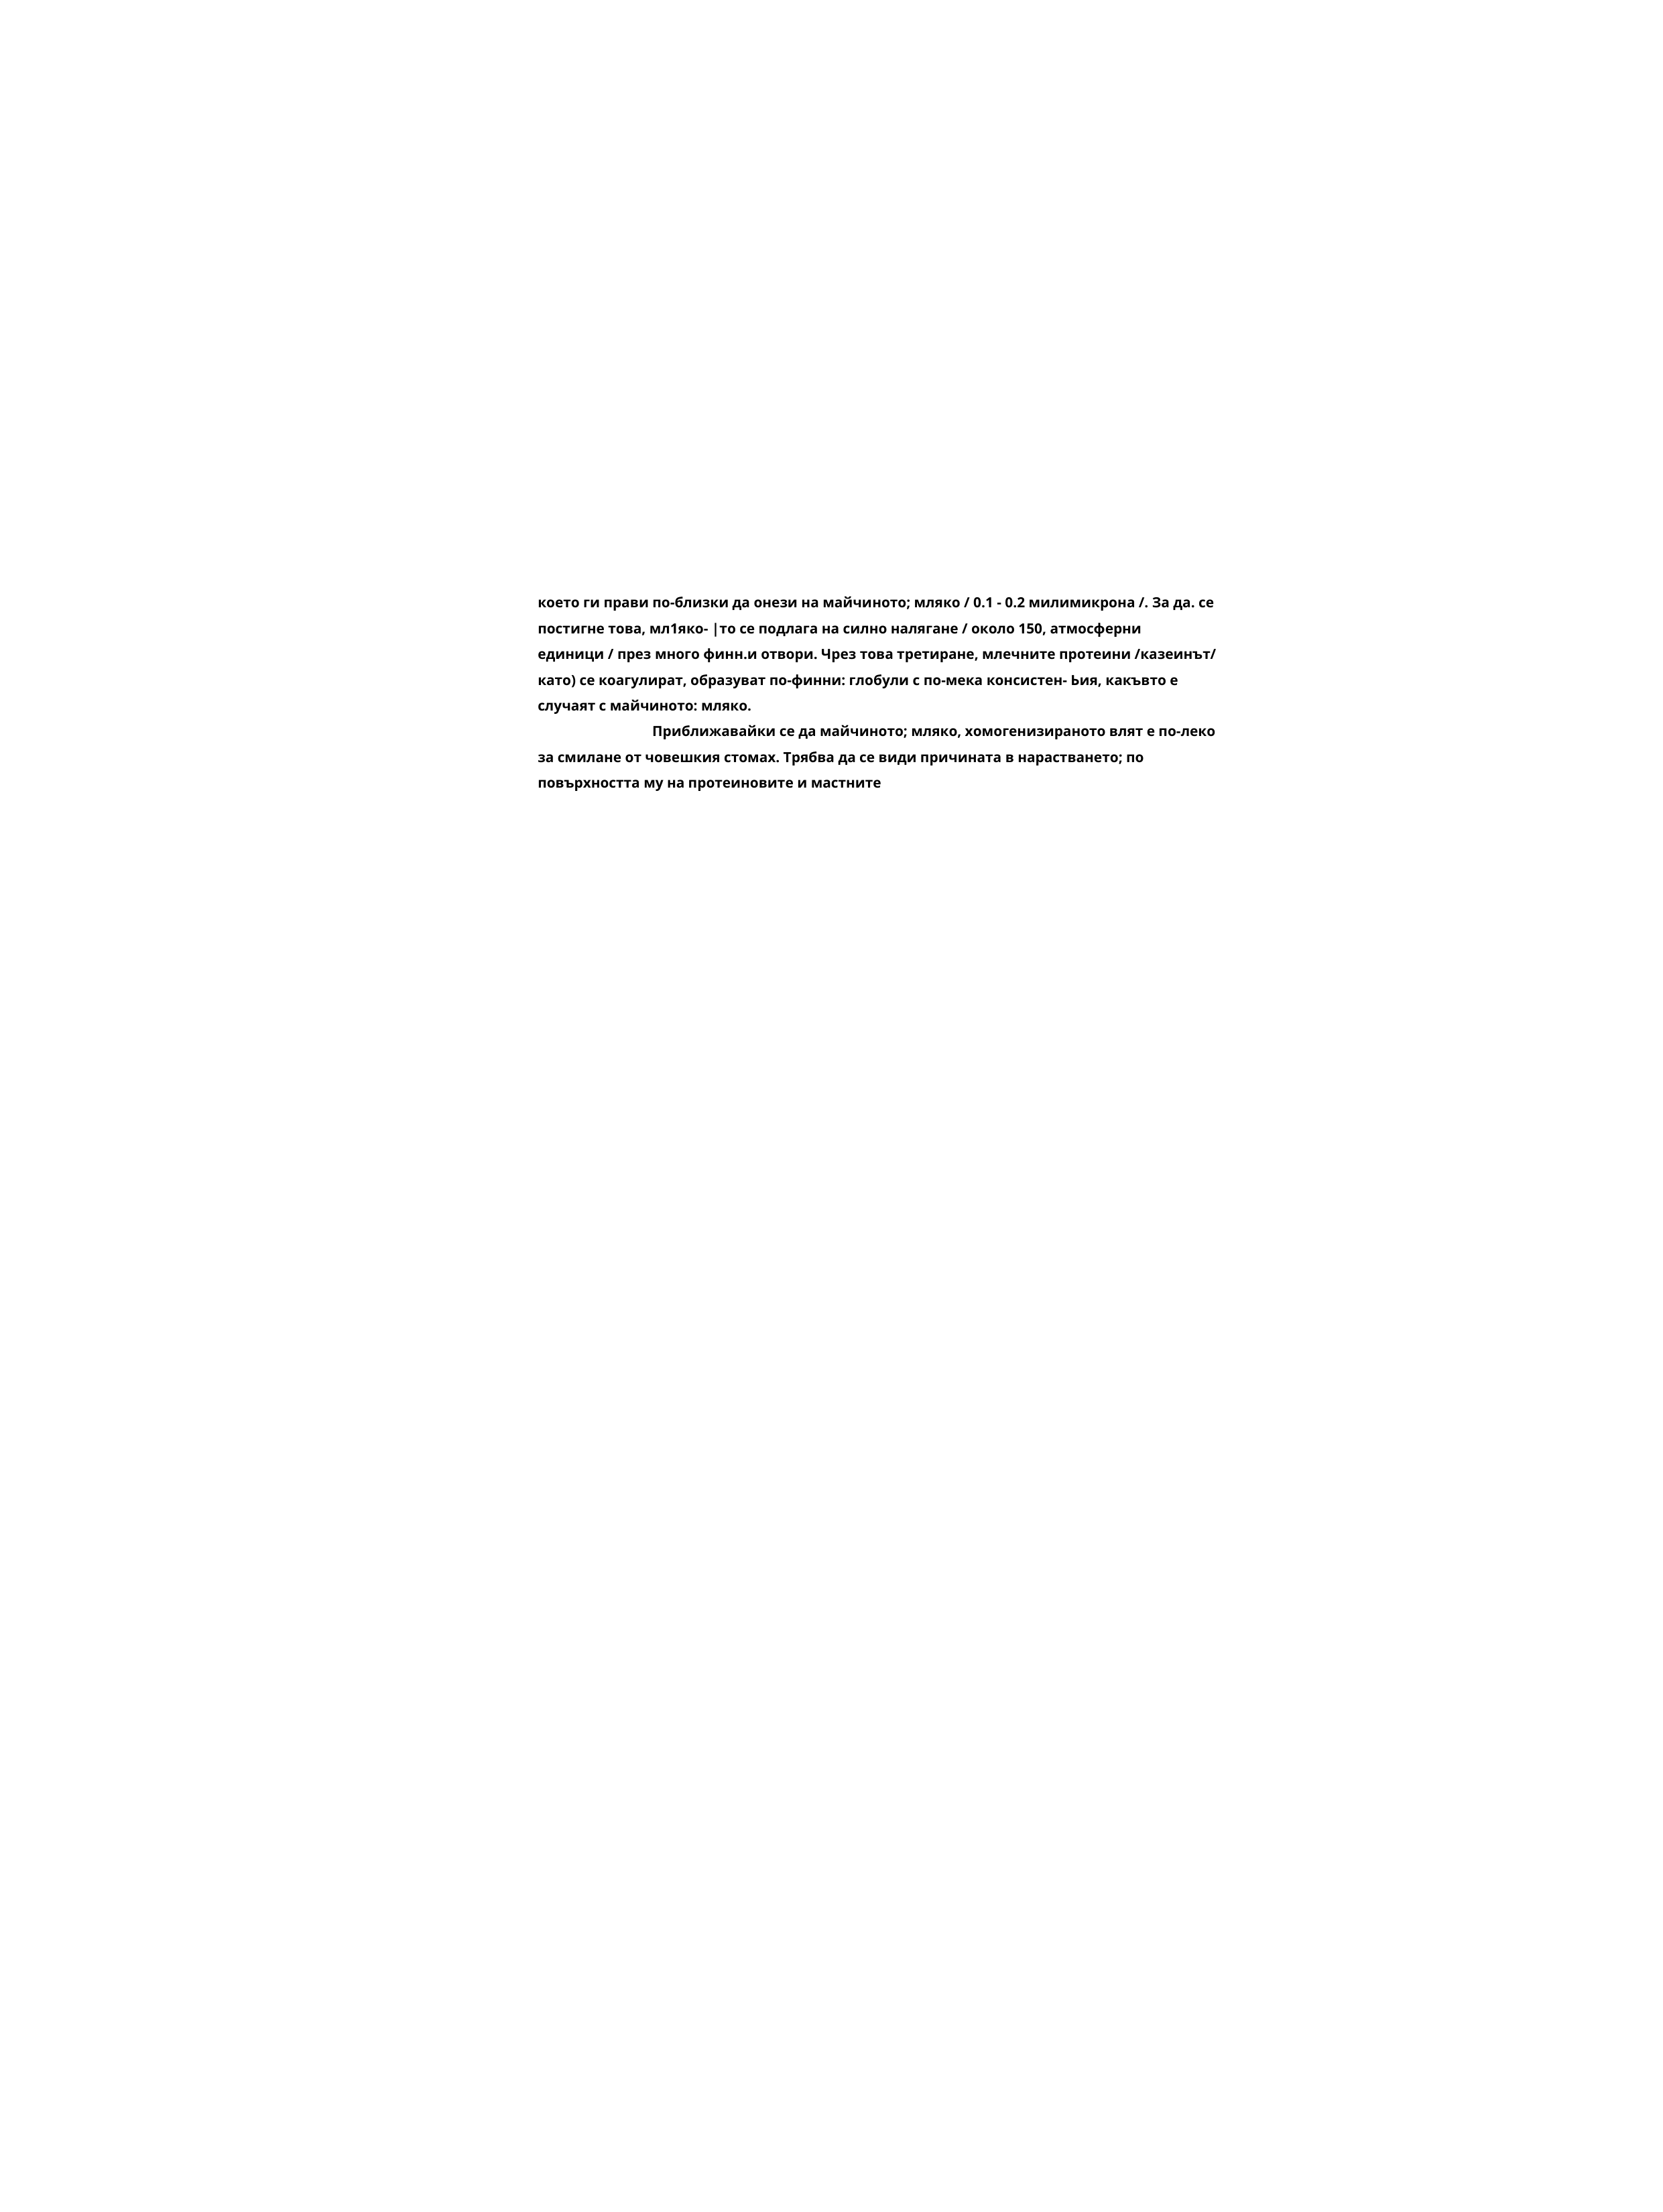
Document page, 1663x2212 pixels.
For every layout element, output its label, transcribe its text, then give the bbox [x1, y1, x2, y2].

text Приближавайки се да майчиното; мляко, хомогенизираното влят е по-леко за смилане от човешкия стомах. Трябва да се види причината в нарастването; по повърхността му на протеиновите и мастните [538, 716, 1217, 793]
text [538, 587, 1217, 716]
